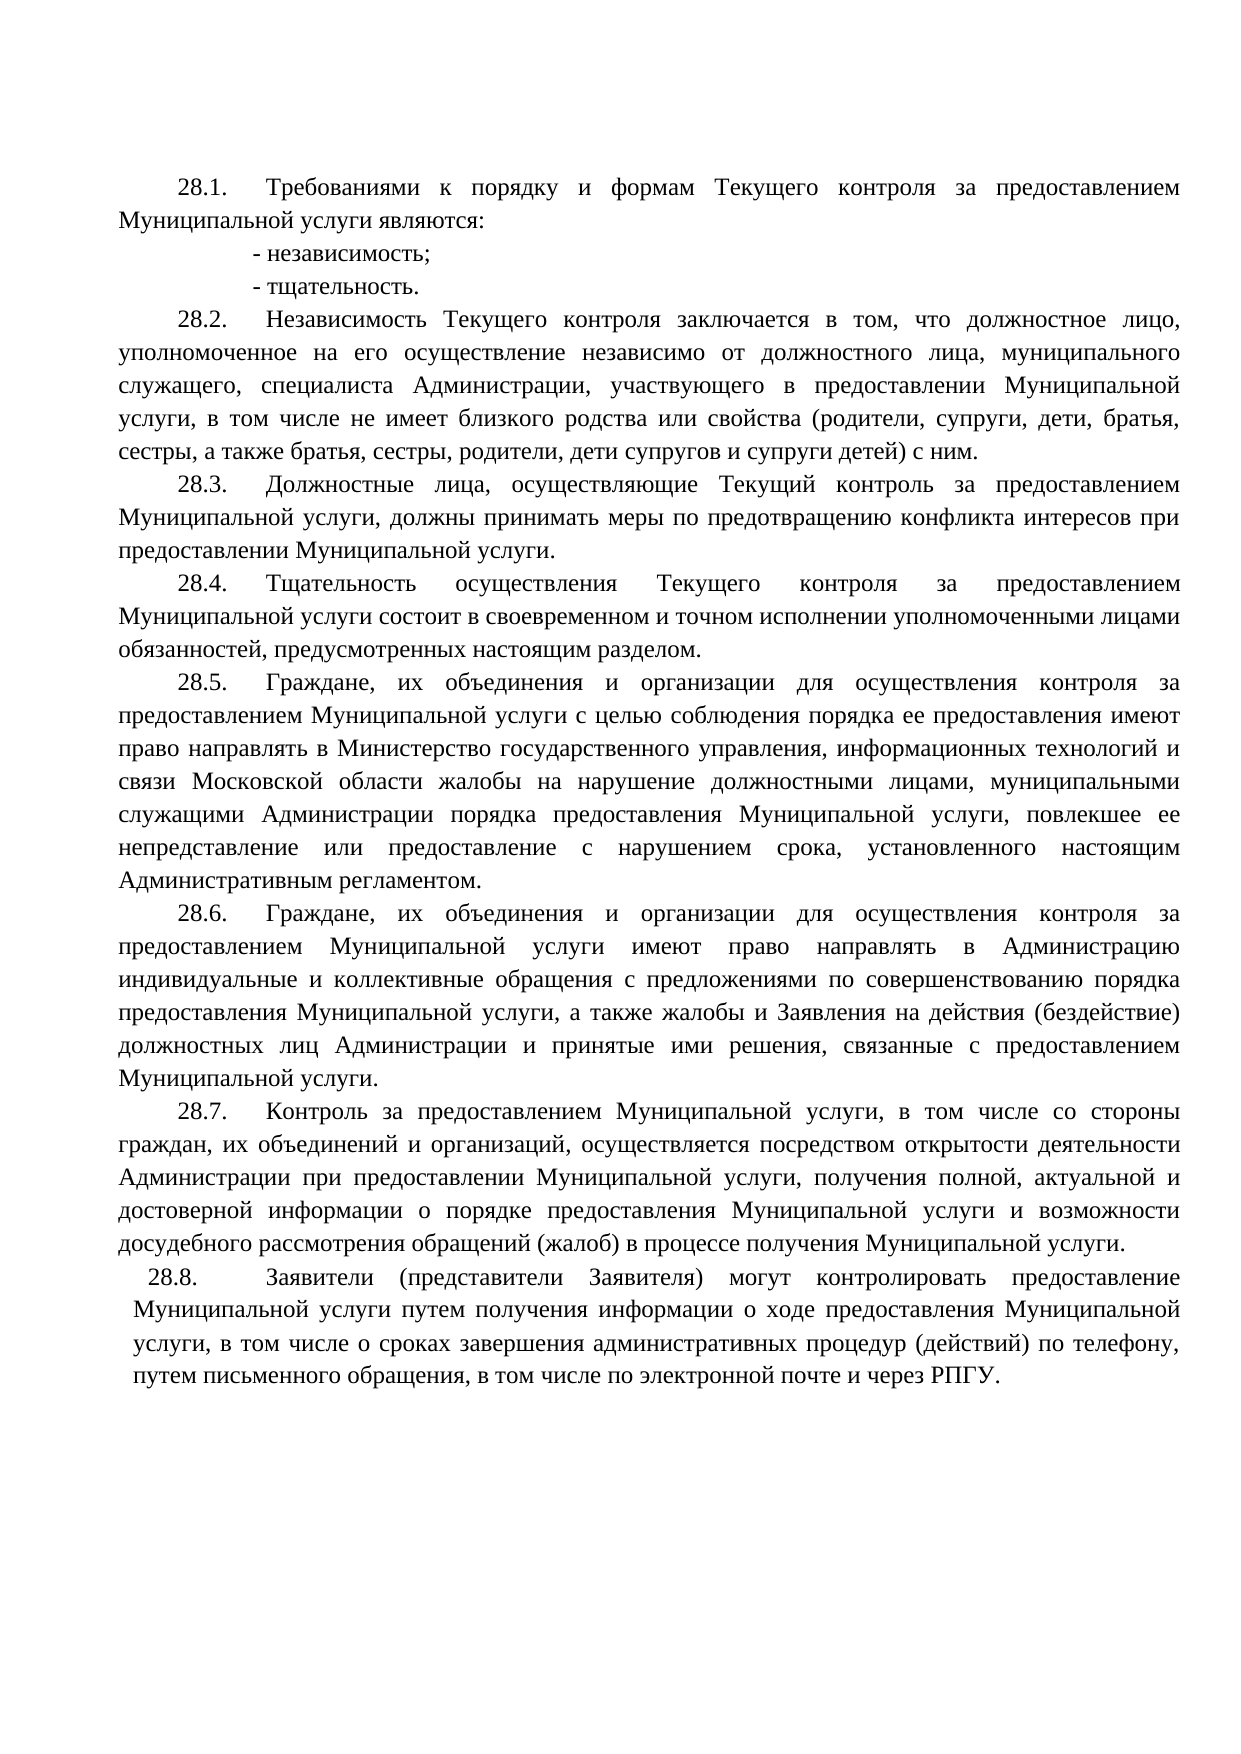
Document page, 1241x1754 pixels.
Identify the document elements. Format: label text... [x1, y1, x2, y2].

text Независимость Текущего контроля заключается в том, что должностное лицо, уполномоченное на его осуществление независимо от должностного лица, муниципального служащего, специалиста Администрации, участвующего в предоставлении Муниципальной услуги, в том числе не имеет близкого родства или свойства (родители, супруги, дети, братья, сестры, а также братья, сестры, родители, дети супругов и супруги детей) с ним. [118, 304, 1181, 465]
list - независимость; [252, 238, 1181, 267]
list - тщательность. [252, 271, 1181, 300]
text Контроль за предоставлением Муниципальной услуги, в том числе со стороны граждан, их объединений и организаций, осуществляется посредством открытости деятельности Администрации при предоставлении Муниципальной услуги, получения полной, актуальной и достоверной информации о порядке предоставления Муниципальной услуги и возможности досудебного рассмотрения обращений (жалоб) в процессе получения Муниципальной услуги. [118, 1096, 1181, 1257]
text Заявители (представители Заявителя) могут контролировать предоставление Муниципальной услуги путем получения информации о ходе предоставления Муниципальной услуги, в том числе о сроках завершения административных процедур (действий) по телефону, путем письменного обращения, в том числе по электронной почте и через РПГУ. [133, 1262, 1181, 1389]
text Должностные лица, осуществляющие Текущий контроль за предоставлением Муниципальной услуги, должны принимать меры по предотвращению конфликта интересов при предоставлении Муниципальной услуги. [118, 469, 1181, 564]
text Требованиями к порядку и формам Текущего контроля за предоставлением Муниципальной услуги являются: [118, 172, 1181, 234]
text Граждане, их объединения и организации для осуществления контроля за предоставлением Муниципальной услуги с целью соблюдения порядка ее предоставления имеют право направлять в Министерство государственного управления, информационных технологий и связи Московской области жалобы на нарушение должностными лицами, муниципальными служащими Администрации порядка предоставления Муниципальной услуги, повлекшее ее непредставление или предоставление с нарушением срока, установленного настоящим Административным регламентом. [118, 667, 1181, 894]
text Граждане, их объединения и организации для осуществления контроля за предоставлением Муниципальной услуги имеют право направлять в Администрацию индивидуальные и коллективные обращения с предложениями по совершенствованию порядка предоставления Муниципальной услуги, а также жалобы и Заявления на действия (бездействие) должностных лиц Администрации и принятые ими решения, связанные с предоставлением Муниципальной услуги. [118, 898, 1181, 1092]
text Тщательность осуществления Текущего контроля за предоставлением Муниципальной услуги состоит в своевременном и точном исполнении уполномоченными лицами обязанностей, предусмотренных настоящим разделом. [118, 568, 1181, 663]
